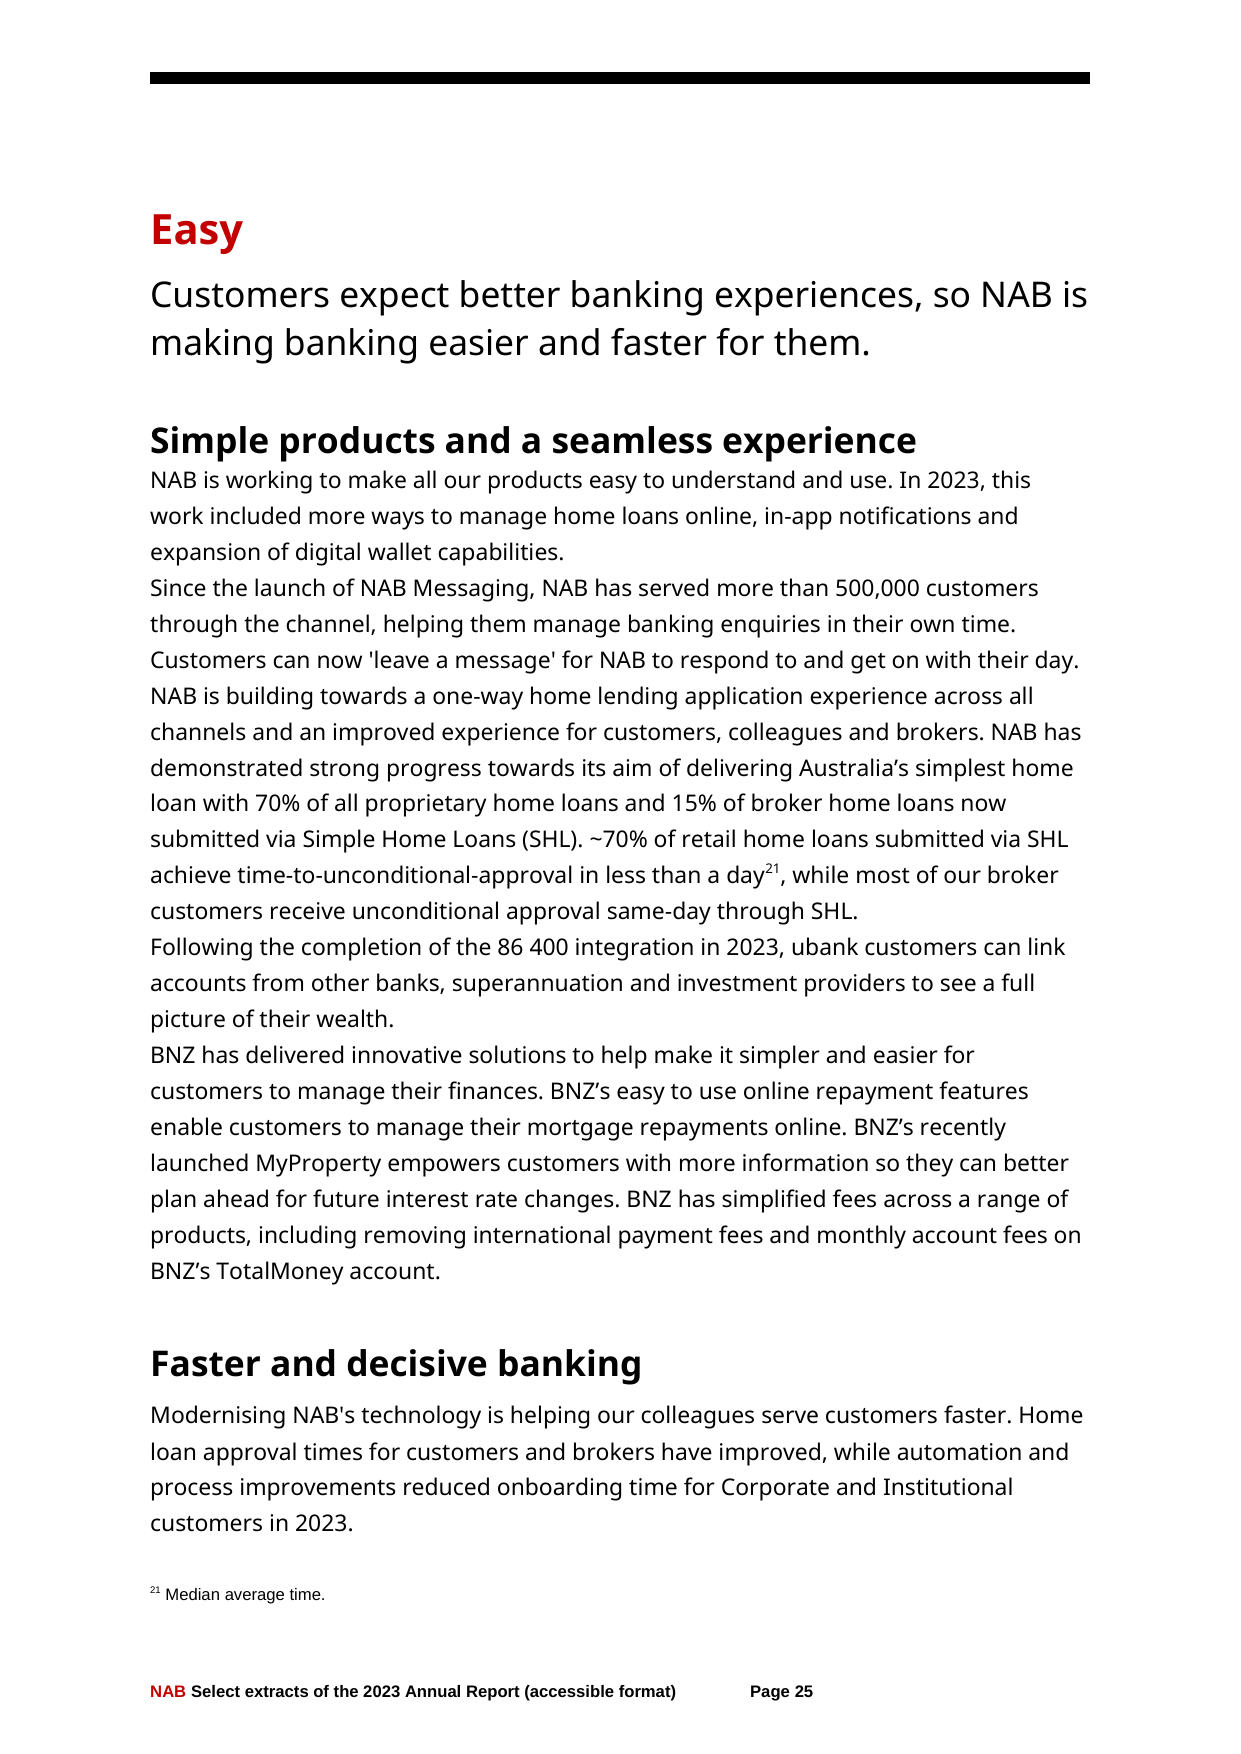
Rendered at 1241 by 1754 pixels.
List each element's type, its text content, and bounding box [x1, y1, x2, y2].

text Modernising NAB's technology is helping our colleagues serve customers faster. Home loan approval times for customers and brokers have improved, while automation and process improvements reduced onboarding time for Corporate and Institutional customers in 2023. [150, 1399, 1090, 1538]
subtitle BNZ has delivered innovative solutions to help make it simpler and easier for customers to manage their finances. BNZ’s easy to use online repayment features enable customers to manage their mortgage repayments online. BNZ’s recently launched MyProperty empowers customers with more information so they can better plan ahead for future interest rate changes. BNZ has simplified fees across a range of products, including removing international payment fees and monthly account fees on BNZ’s TotalMoney account. [150, 1039, 1090, 1286]
subtitle NAB is building towards a one-way home lending application experience across all channels and an improved experience for customers, colleagues and brokers. NAB has demonstrated strong progress towards its aim of delivering Australia’s simplest home loan with 70% of all proprietary home loans and 15% of broker home loans now submitted via Simple Home Loans (SHL). ~70% of retail home loans submitted via SHL achieve time-to-unconditional-approval in less than a day, while most of our broker customers receive unconditional approval same-day through SHL. [150, 679, 1090, 926]
subtitle Easy [150, 200, 1090, 257]
subtitle Following the completion of the 86 400 integration in 2023, ubank customers can link accounts from other banks, superannuation and investment providers to see a full picture of their wealth. [150, 931, 1090, 1034]
subtitle NAB is working to make all our products easy to understand and use. In 2023, this work included more ways to manage home loans online, in-app notifications and expansion of digital wallet capabilities. [150, 464, 1090, 567]
subtitle Since the launch of NAB Messaging, NAB has served more than 500,000 customers through the channel, helping them manage banking enquiries in their own time. Customers can now 'leave a message' for NAB to respond to and get on with their day. [150, 572, 1090, 675]
subtitle Faster and decisive banking [150, 1339, 1090, 1387]
subtitle Simple products and a seamless experience [150, 416, 1090, 464]
text Customers expect better banking experiences, so NAB is making banking easier and faster for them. [150, 269, 1090, 366]
